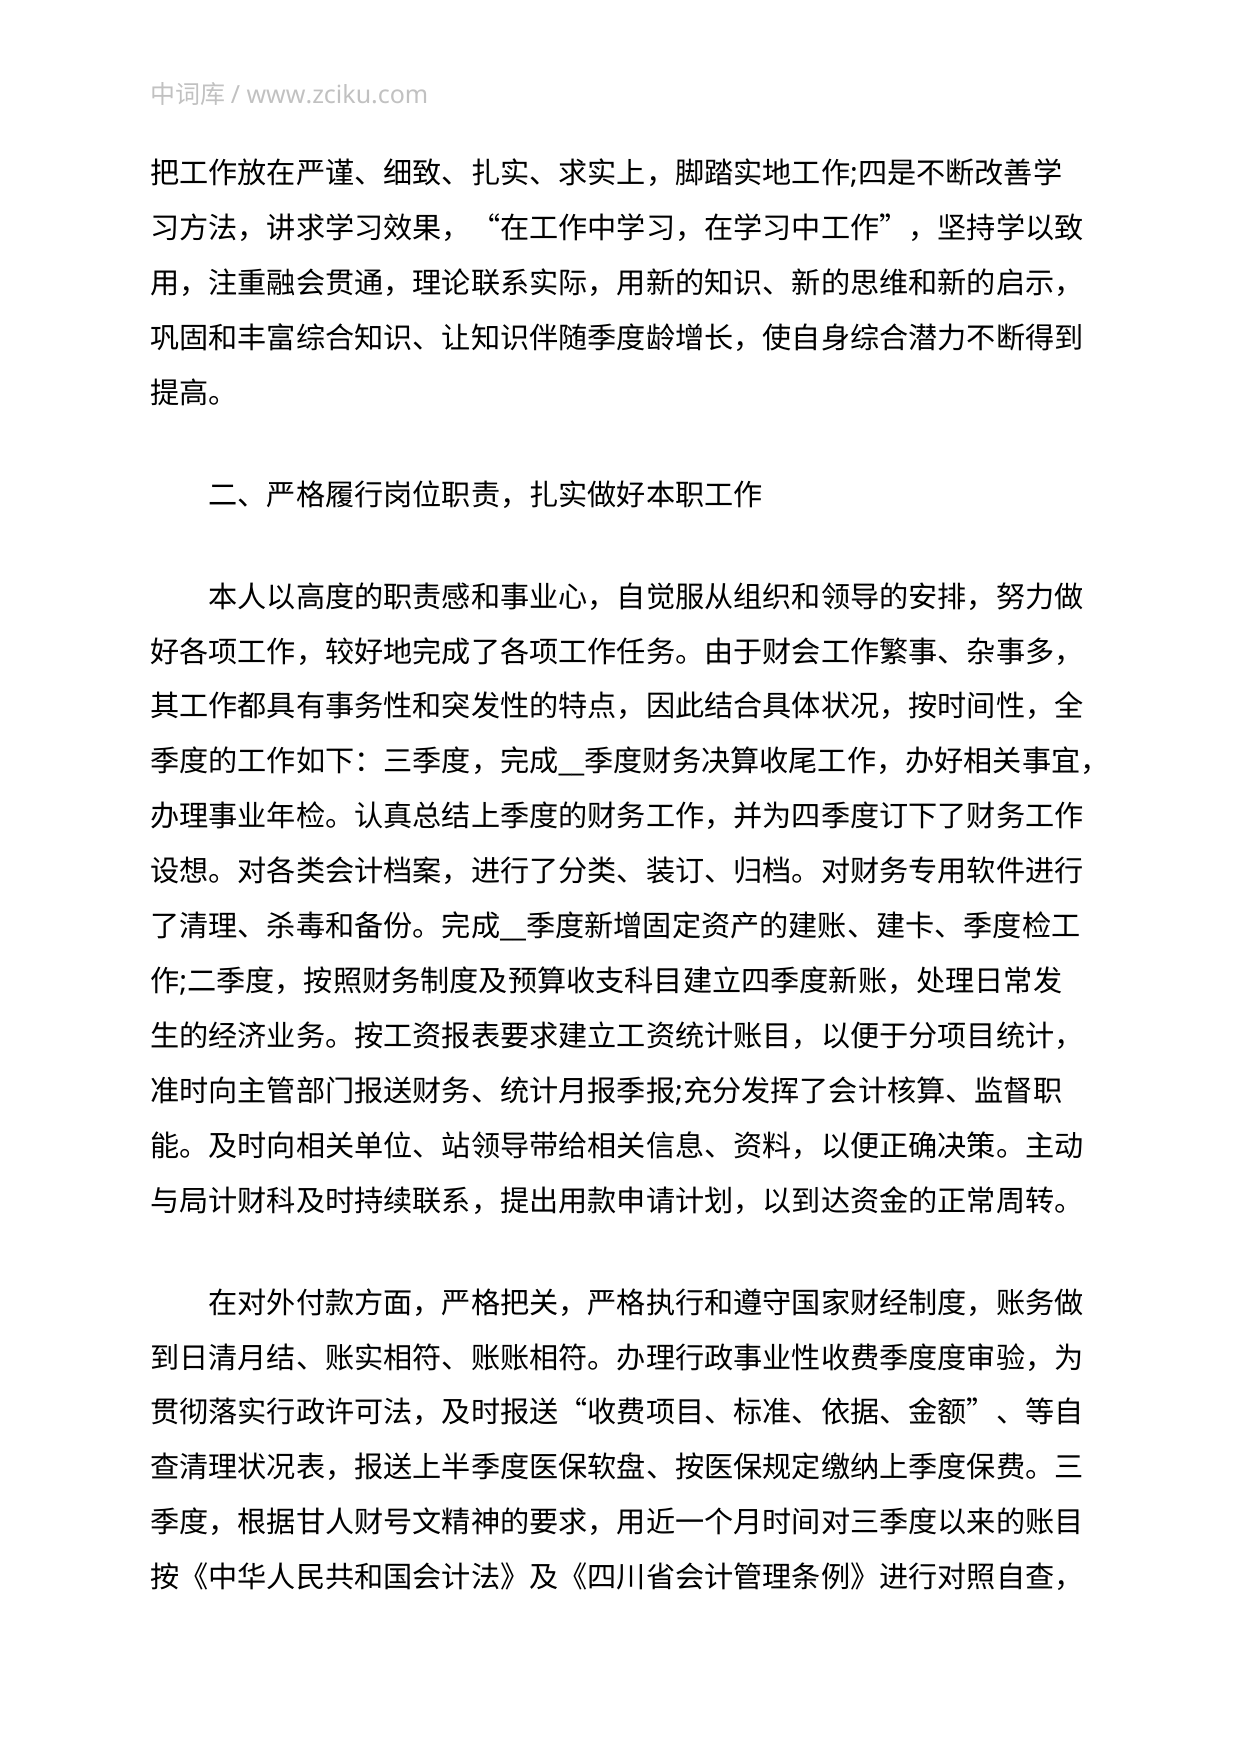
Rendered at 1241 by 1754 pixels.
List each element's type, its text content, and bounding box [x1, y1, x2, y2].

text 二、严格履行岗位职责，扎实做好本职工作 [150, 471, 1090, 514]
text 本人以高度的职责感和事业心，自觉服从组织和领导的安排，努力做好各项工作，较好地完成了各项工作任务。由于财会工作繁事、杂事多，其工作都具有事务性和突发性的特点，因此结合具体状况，按时间性，全季度的工作如下：三季度，完成__季度财务决算收尾工作，办好相关事宜，办理事业年检。认真总结上季度的财务工作，并为四季度订下了财务工作设想。对各类会计档案，进行了分类、装订、归档。对财务专用软件进行了清理、杀毒和备份。完成__季度新增固定资产的建账、建卡、季度检工作;二季度，按照财务制度及预算收支科目建立四季度新账，处理日常发生的经济业务。按工资报表要求建立工资统计账目，以便于分项目统计，准时向主管部门报送财务、统计月报季报;充分发挥了会计核算、监督职能。及时向相关单位、站领导带给相关信息、资料，以便正确决策。主动与局计财科及时持续联系，提出用款申请计划，以到达资金的正常周转。 [150, 573, 1090, 1220]
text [150, 1279, 1090, 1596]
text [150, 150, 1090, 412]
